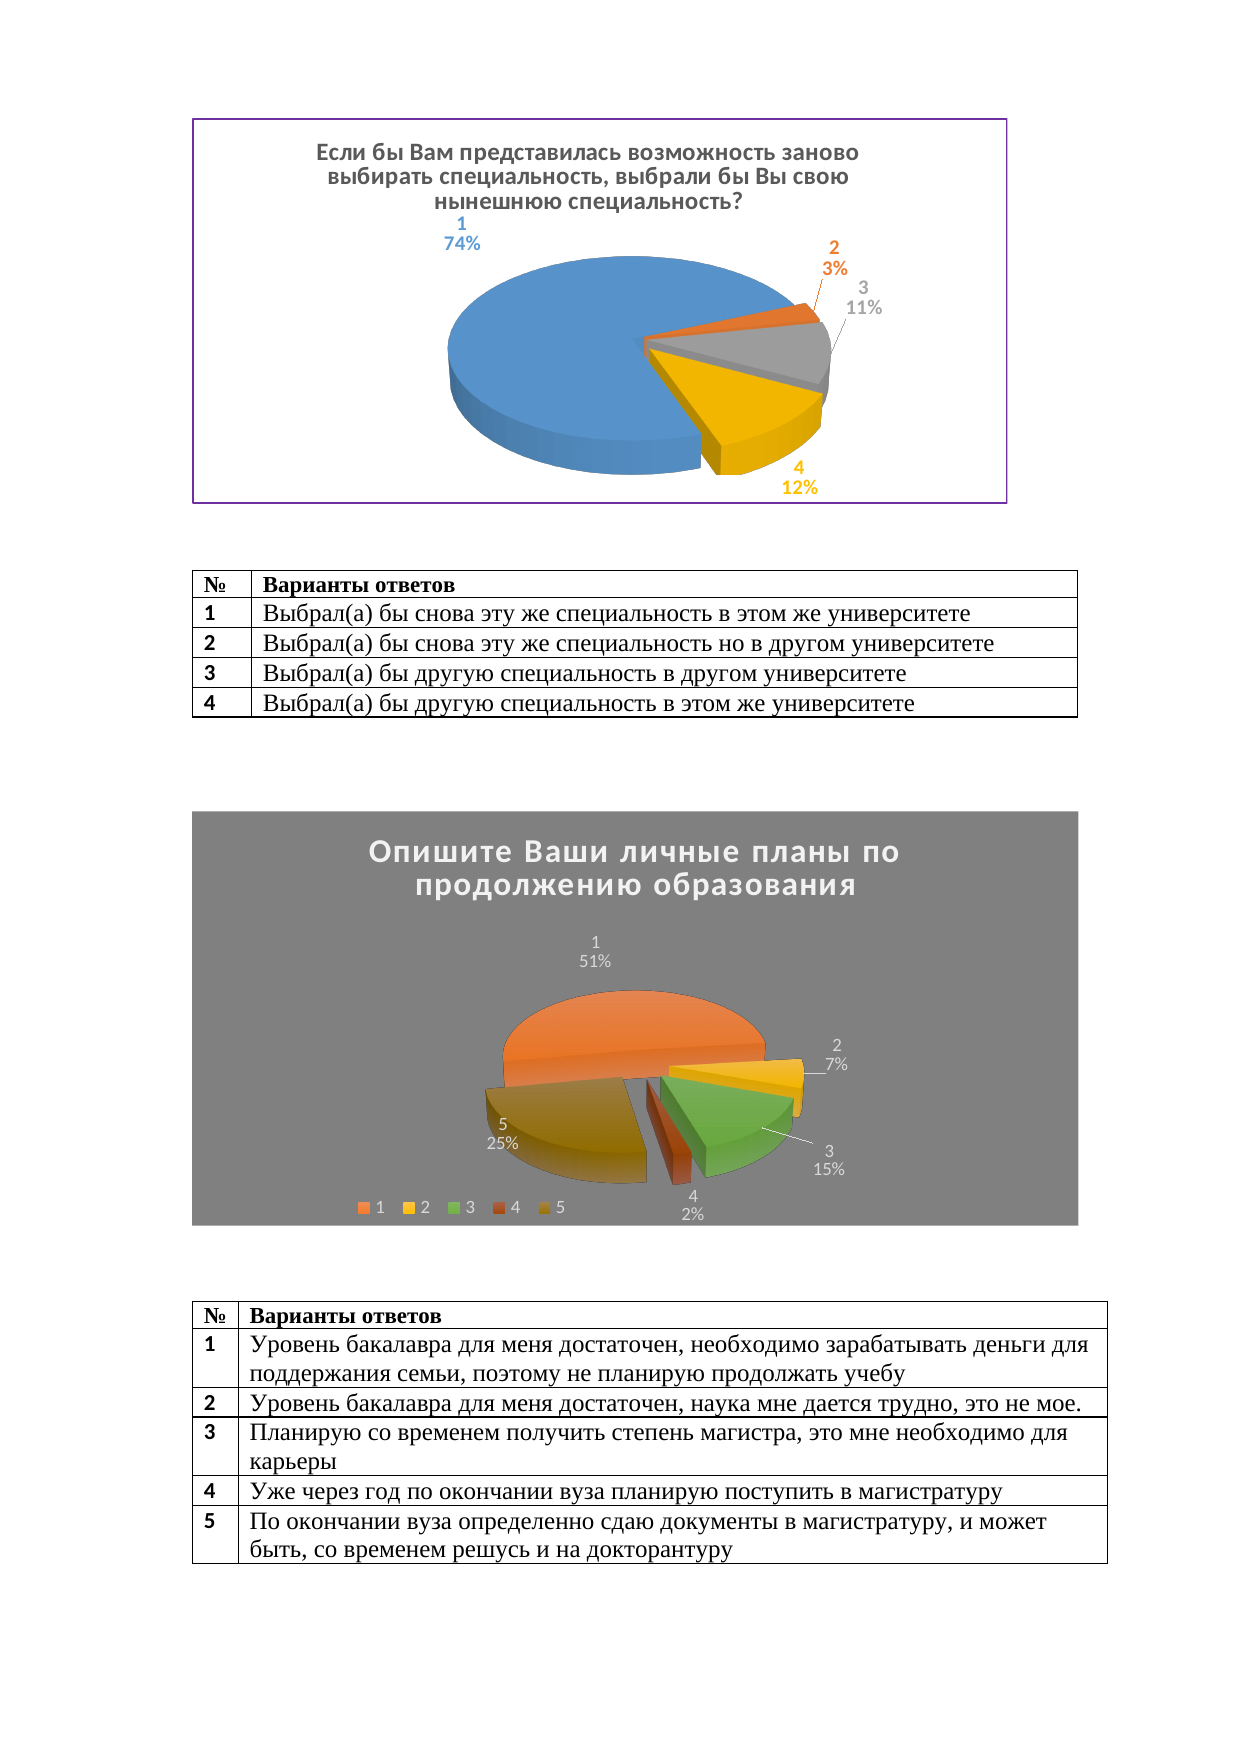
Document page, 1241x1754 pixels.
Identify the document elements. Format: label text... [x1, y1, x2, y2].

table_cell Уровень бакалавра для меня достаточен, наука мне дается трудно, это не мое. [239, 1388, 1107, 1416]
table_cell Уже через год по окончании вуза планирую поступить в магистратуру [239, 1476, 1107, 1505]
table_cell 2 [193, 628, 251, 657]
table_cell По окончании вуза определенно сдаю документы в магистратуру, и может быть, со временем решусь и на докторантуру [239, 1506, 1107, 1563]
table_header № [193, 1302, 238, 1328]
table_cell Планирую со временем получить степень магистра, это мне необходимо для карьеры [239, 1418, 1107, 1475]
table_cell 4 [193, 1476, 238, 1505]
table_cell Выбрал(а) бы другую специальность в другом университете [252, 658, 1077, 687]
table_cell 4 [193, 688, 251, 716]
table_header Варианты ответов [252, 571, 1077, 597]
table_cell 1 [193, 1329, 238, 1387]
table_header Варианты ответов [239, 1302, 1107, 1328]
table_cell Выбрал(а) бы снова эту же специальность в этом же университете [252, 598, 1077, 627]
table_header № [193, 571, 251, 597]
table_cell Уровень бакалавра для меня достаточен, необходимо зарабатывать деньги для поддержания семьи, поэтому не планирую продолжать учебу [239, 1329, 1107, 1387]
table_cell 5 [193, 1506, 238, 1563]
table_cell 3 [193, 1418, 238, 1475]
table_cell Выбрал(а) бы снова эту же специальность но в другом университете [252, 628, 1077, 657]
table_cell 2 [193, 1388, 238, 1416]
table_cell 3 [193, 658, 251, 687]
table_cell 1 [193, 598, 251, 627]
table_cell Выбрал(а) бы другую специальность в этом же университете [252, 688, 1077, 716]
